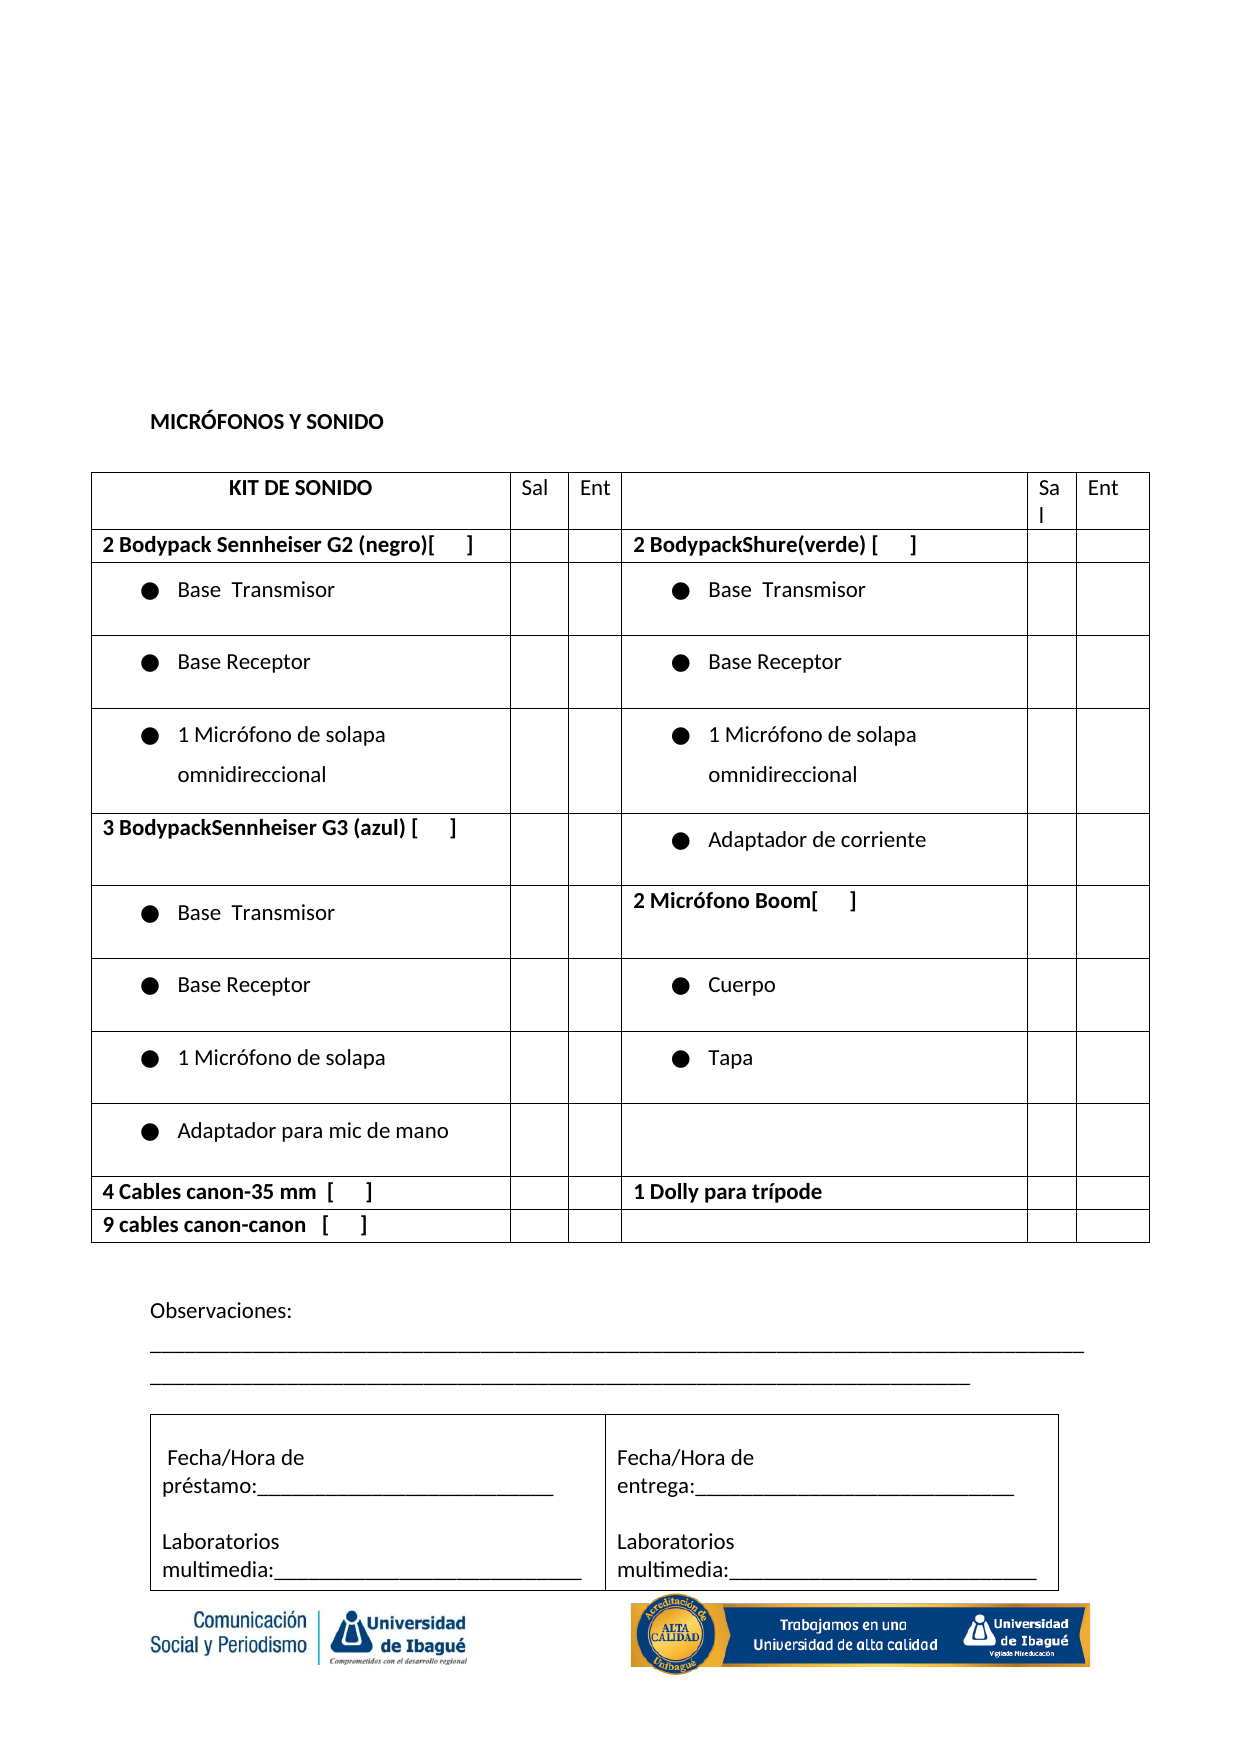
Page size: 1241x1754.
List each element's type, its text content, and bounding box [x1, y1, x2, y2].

table_cell [1077, 1177, 1149, 1209]
table_cell [1077, 1104, 1149, 1176]
table_cell Tapa [622, 1032, 1027, 1103]
table_cell [1028, 959, 1076, 1031]
table_cell 2 Micrófono Boom[ ] [622, 886, 1027, 958]
table_cell Base Transmisor [92, 563, 510, 635]
table_cell 1 Micrófono de solapa omnidireccional [92, 709, 510, 812]
table_cell Adaptador de corriente [622, 814, 1027, 885]
table_cell [1028, 1032, 1076, 1103]
table_cell [1077, 530, 1149, 562]
table_cell [1028, 563, 1076, 635]
table_cell [569, 530, 621, 562]
table_cell Base Receptor [92, 636, 510, 707]
table_cell [569, 1210, 621, 1242]
table_cell [1077, 709, 1149, 812]
text MICRÓFONOS Y SONIDO [150, 407, 1090, 436]
table_cell [1028, 709, 1076, 812]
table_header KIT DE SONIDO [92, 473, 510, 529]
table_cell Base Receptor [622, 636, 1027, 707]
table_cell [569, 1032, 621, 1103]
table_cell [1028, 814, 1076, 885]
table_cell [1077, 1210, 1149, 1242]
table_cell 2 BodypackShure(verde) [ ] [622, 530, 1027, 562]
table_cell [569, 563, 621, 635]
table_cell [569, 636, 621, 707]
table_cell [511, 1210, 568, 1242]
table_cell Base Transmisor [622, 563, 1027, 635]
table_cell [511, 886, 568, 958]
table_cell [511, 636, 568, 707]
table_cell [569, 886, 621, 958]
table_cell [511, 1177, 568, 1209]
picture [150, 1608, 467, 1665]
table_cell [1077, 636, 1149, 707]
table_cell [1028, 1104, 1076, 1176]
table_cell Base Transmisor [92, 886, 510, 958]
table_cell [1077, 1032, 1149, 1103]
table_cell [511, 709, 568, 812]
table_cell [511, 959, 568, 1031]
table_cell [511, 1104, 568, 1176]
table_cell [1077, 563, 1149, 635]
text Observaciones: __________________________________________________________________________________________________________________________________________________________ [150, 1296, 1090, 1389]
table_cell [1028, 1210, 1076, 1242]
table_cell [1077, 959, 1149, 1031]
table_cell Adaptador para mic de mano [92, 1104, 510, 1176]
table_cell [511, 814, 568, 885]
table_cell Cuerpo [622, 959, 1027, 1031]
table_cell [569, 1104, 621, 1176]
table_cell [622, 1104, 1027, 1176]
table_header Sal [511, 473, 568, 529]
table_cell 3 BodypackSennheiser G3 (azul) [ ] [92, 814, 510, 885]
table_cell [569, 814, 621, 885]
table_cell [511, 1032, 568, 1103]
table_cell 1 Micrófono de solapa [92, 1032, 510, 1103]
table_cell [1028, 636, 1076, 707]
table_header Ent [569, 473, 621, 529]
table_cell 1 Micrófono de solapa omnidireccional [622, 709, 1027, 812]
table_cell [1028, 1177, 1076, 1209]
table_cell [569, 709, 621, 812]
table_header Sal [1028, 473, 1076, 529]
table_cell [1077, 886, 1149, 958]
table_cell [511, 530, 568, 562]
table_cell 1 Dolly para trípode [622, 1177, 1027, 1209]
table_cell [1077, 814, 1149, 885]
table_cell [569, 1177, 621, 1209]
table_cell [1028, 530, 1076, 562]
table_cell 4 Cables canon-35 mm [ ] [92, 1177, 510, 1209]
table_cell [622, 1210, 1027, 1242]
table_cell 9 cables canon-canon [ ] [92, 1210, 510, 1242]
table_cell [1028, 886, 1076, 958]
table_header [622, 473, 1027, 529]
table_cell Base Receptor [92, 959, 510, 1031]
table_cell 2 Bodypack Sennheiser G2 (negro)[ ] [92, 530, 510, 562]
table_cell [511, 563, 568, 635]
table_header Ent [1077, 473, 1149, 529]
table_cell [569, 959, 621, 1031]
picture [630, 1591, 1091, 1676]
